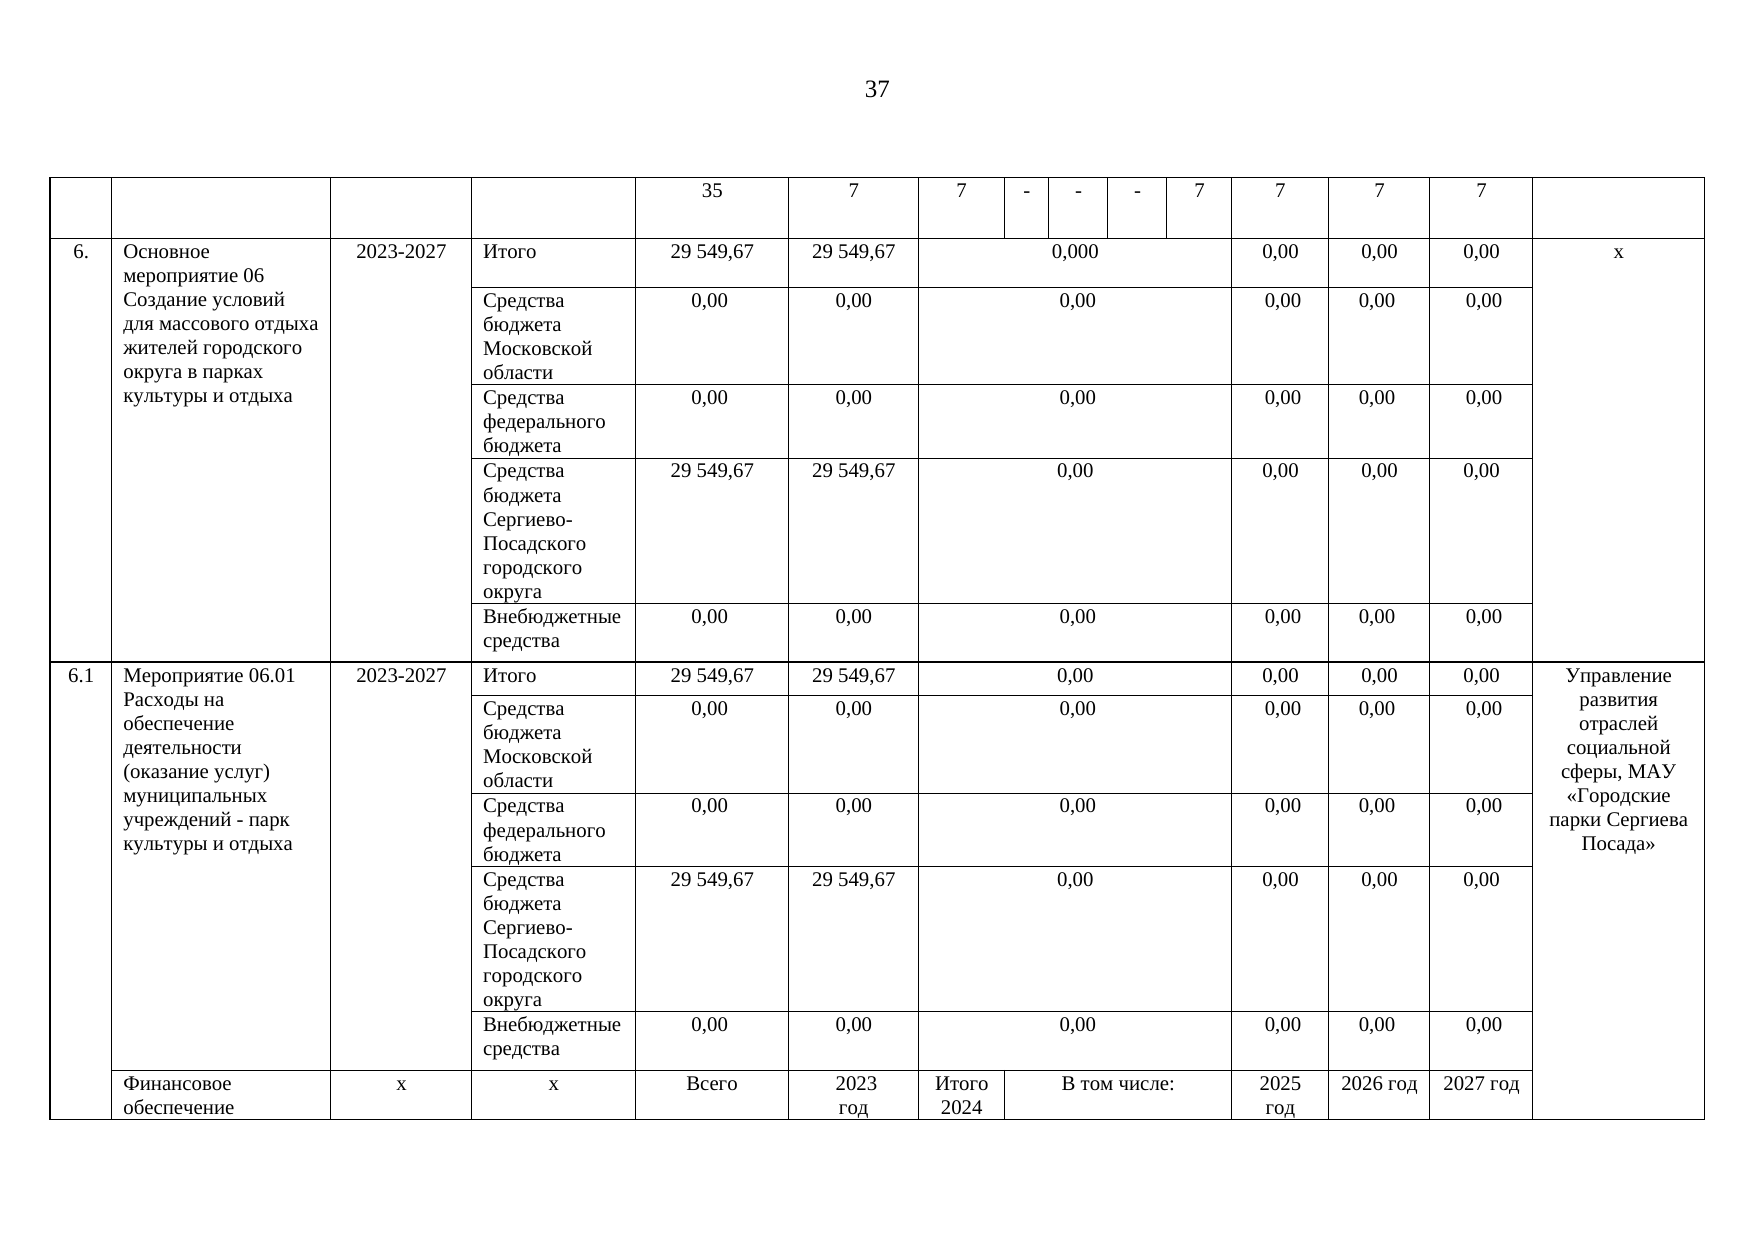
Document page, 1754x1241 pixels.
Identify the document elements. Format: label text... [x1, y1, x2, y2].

table_cell Средства бюджета Московской области [472, 696, 635, 792]
table_cell 0,00 [1430, 385, 1532, 457]
table_cell 7 [919, 178, 1004, 238]
table_cell 0,00 [1430, 1012, 1532, 1070]
table_cell 0,00 [919, 663, 1231, 695]
table_cell 29 549,67 [789, 459, 918, 603]
table_cell 0,00 [789, 696, 918, 792]
table_cell - [1005, 178, 1048, 238]
table_cell 0,00 [919, 288, 1231, 384]
table_cell 0,00 [1232, 239, 1328, 287]
table_cell 0,00 [789, 794, 918, 866]
table_cell х [1533, 239, 1704, 661]
table_cell 35 [636, 178, 788, 238]
table_cell 0,00 [636, 288, 788, 384]
table_cell 6.1 [51, 663, 111, 1119]
table_cell 0,00 [919, 459, 1231, 603]
table_cell 7 [1232, 178, 1328, 238]
table_cell Основное мероприятие 06 Создание условий для массового отдыха жителей городского округа в парках культуры и отдыха [112, 239, 330, 661]
table_cell 0,00 [1329, 239, 1429, 287]
table_cell 0,00 [919, 1012, 1231, 1070]
table_cell Итого [472, 239, 635, 287]
table_cell 2023 год [789, 1071, 918, 1119]
table_cell 7 [789, 178, 918, 238]
table_cell Средства бюджета Сергиево-Посадского городского округа [472, 867, 635, 1011]
table_cell х [331, 1071, 471, 1119]
table_cell 0,00 [1329, 288, 1429, 384]
table_cell 0,00 [919, 794, 1231, 866]
table_cell Средства федерального бюджета [472, 794, 635, 866]
table_cell 0,00 [1430, 867, 1532, 1011]
table_cell 0,00 [1232, 794, 1328, 866]
table_cell Внебюджетные средства [472, 1012, 635, 1070]
table_cell 0,00 [789, 385, 918, 457]
table_cell 0,00 [636, 794, 788, 866]
table_cell Средства бюджета Московской области [472, 288, 635, 384]
table_cell 0,00 [1329, 794, 1429, 866]
table_cell 0,00 [1430, 663, 1532, 695]
table_cell 0,00 [636, 604, 788, 661]
table_cell Внебюджетные средства [472, 604, 635, 661]
table_cell 0,00 [919, 867, 1231, 1011]
table_cell 0,00 [789, 1012, 918, 1070]
table_cell 0,00 [1329, 1012, 1429, 1070]
table_cell 0,00 [1232, 459, 1328, 603]
table_cell 0,000 [919, 239, 1231, 287]
table_cell 0,00 [919, 385, 1231, 457]
table_cell - [1049, 178, 1107, 238]
table_cell 0,00 [1329, 663, 1429, 695]
table_cell 0,00 [789, 604, 918, 661]
table_cell 0,00 [1430, 696, 1532, 792]
table_cell 0,00 [1329, 867, 1429, 1011]
table_cell Всего [636, 1071, 788, 1119]
table_cell 0,00 [1232, 1012, 1328, 1070]
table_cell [112, 1071, 330, 1119]
table_cell 0,00 [1430, 288, 1532, 384]
table_cell 0,00 [1232, 604, 1328, 661]
table_cell 0,00 [636, 1012, 788, 1070]
table_cell 2026 год [1329, 1071, 1429, 1119]
table_cell Средства бюджета Сергиево-Посадского городского округа [472, 459, 635, 603]
table_cell 0,00 [789, 288, 918, 384]
table_cell 0,00 [1329, 604, 1429, 661]
table_cell Итого [472, 663, 635, 695]
table_cell 0,00 [636, 696, 788, 792]
table_cell 0,00 [636, 385, 788, 457]
table_cell 2023-2027 [331, 663, 471, 1070]
table_cell Итого 2024 год [919, 1071, 1004, 1119]
table_cell 29 549,67 [636, 663, 788, 695]
table_cell 0,00 [1430, 239, 1532, 287]
table_cell Средства федерального бюджета [472, 385, 635, 457]
table_cell Мероприятие 06.01 Расходы на обеспечение деятельности (оказание услуг) муниципальных учреждений - парк культуры и отдыха [112, 663, 330, 1070]
table_cell 0,00 [1232, 663, 1328, 695]
table_cell 2023-2027 [331, 239, 471, 661]
table_cell В том числе: [1005, 1071, 1231, 1119]
table_cell 0,00 [1430, 604, 1532, 661]
table_cell 0,00 [1232, 867, 1328, 1011]
table_cell 29 549,67 [789, 239, 918, 287]
table_cell х [472, 1071, 635, 1119]
table_cell 0,00 [919, 604, 1231, 661]
table_cell 29 549,67 [789, 867, 918, 1011]
table_cell - [1108, 178, 1166, 238]
table_cell 2027 год [1430, 1071, 1532, 1119]
table_cell 2025 год [1232, 1071, 1328, 1119]
table_cell 0,00 [1329, 385, 1429, 457]
table_cell 0,00 [1430, 459, 1532, 603]
table_cell 6. [51, 239, 111, 661]
table_cell 0,00 [1232, 288, 1328, 384]
table_cell 0,00 [1329, 459, 1429, 603]
table_cell 0,00 [1430, 794, 1532, 866]
table_cell 29 549,67 [636, 239, 788, 287]
table_cell 0,00 [1329, 696, 1429, 792]
table_cell 0,00 [919, 696, 1231, 792]
table_cell 29 549,67 [636, 459, 788, 603]
table_cell 7 [1329, 178, 1429, 238]
table_cell 0,00 [1232, 696, 1328, 792]
table_cell 29 549,67 [789, 663, 918, 695]
table_cell Управление развития отраслей социальной сферы, МАУ «Городские парки Сергиева Посада» [1533, 663, 1704, 1119]
table_cell 7 [1167, 178, 1231, 238]
table_cell 7 [1430, 178, 1532, 238]
table_cell 29 549,67 [636, 867, 788, 1011]
table_cell 0,00 [1232, 385, 1328, 457]
